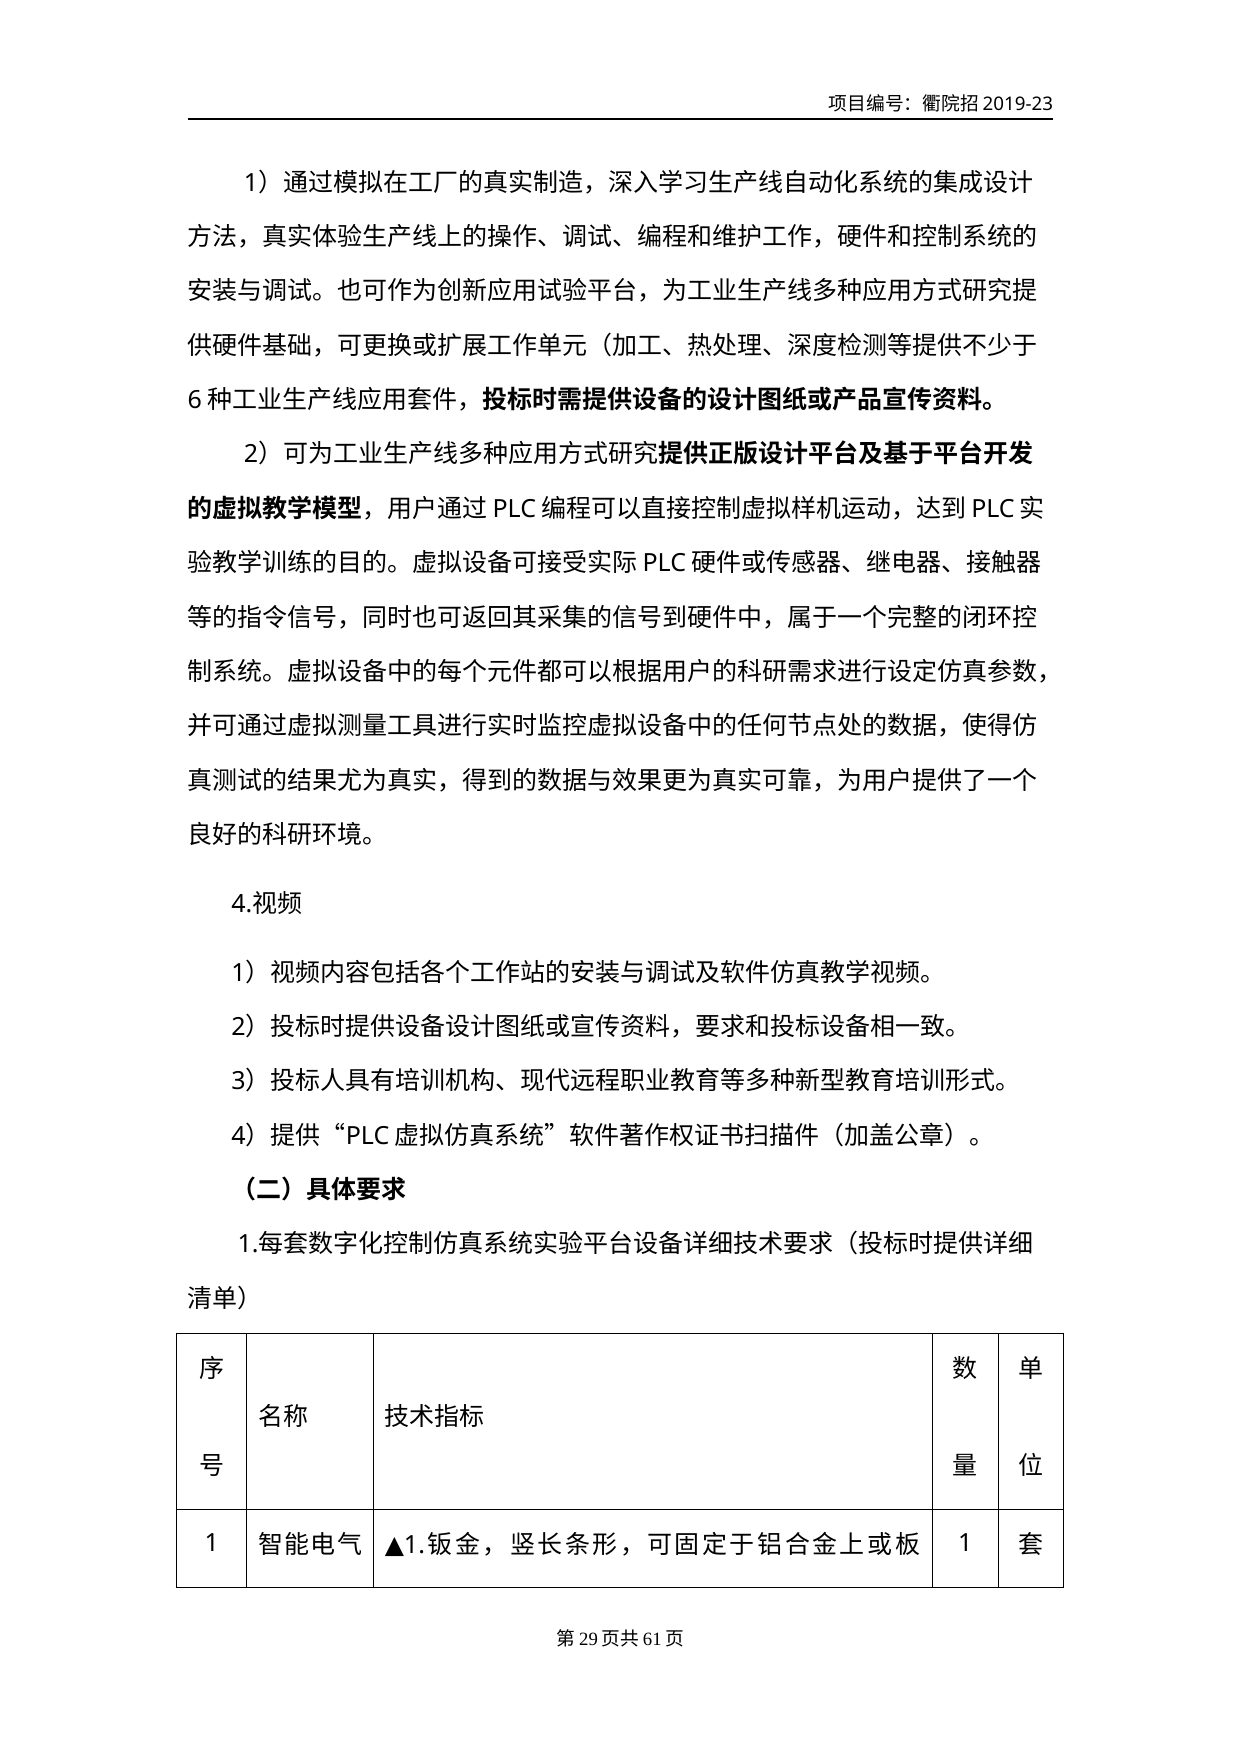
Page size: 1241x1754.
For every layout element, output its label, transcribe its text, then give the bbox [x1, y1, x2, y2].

table_cell 1 [177, 1510, 246, 1587]
table_header 单位 [999, 1334, 1063, 1509]
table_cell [374, 1510, 932, 1587]
text 1.每套数字化控制仿真系统实验平台设备详细技术要求（投标时提供详细清单） [187, 1224, 1053, 1314]
text 1）视频内容包括各个工作站的安装与调试及软件仿真教学视频。 [187, 952, 1053, 988]
text 4）提供“PLC虚拟仿真系统”软件著作权证书扫描件（加盖公章）。 [187, 1115, 1053, 1151]
text （二）具体要求 [187, 1169, 1053, 1206]
table_header 技术指标 [374, 1334, 932, 1509]
table_header 序号 [177, 1334, 246, 1509]
table_cell 1 [933, 1510, 998, 1587]
text 3）投标人具有培训机构、现代远程职业教育等多种新型教育培训形式。 [187, 1061, 1053, 1097]
text 2）可为工业生产线多种应用方式研究提供正版设计平台及基于平台开发的虚拟教学模型，用户通过PLC编程可以直接控制虚拟样机运动，达到PLC实验教学训练的目的。虚拟设备可接受实际PLC硬件或传感器、继电器、接触器等的指令信号，同时也可返回其采集的信号到硬件中，属于一个完整的闭环控制系统。虚拟设备中的每个元件都可以根据用户的科研需求进行设定仿真参数，并可通过虚拟测量工具进行实时监控虚拟设备中的任何节点处的数据，使得仿真测试的结果尤为真实，得到的数据与效果更为真实可靠，为用户提供了一个良好的科研环境。 [187, 434, 1053, 851]
text 2）投标时提供设备设计图纸或宣传资料，要求和投标设备相一致。 [187, 1006, 1053, 1043]
text 1）通过模拟在工厂的真实制造，深入学习生产线自动化系统的集成设计方法，真实体验生产线上的操作、调试、编程和维护工作，硬件和控制系统的安装与调试。也可作为创新应用试验平台，为工业生产线多种应用方式研究提供硬件基础，可更换或扩展工作单元（加工、热处理、深度检测等提供不少于6种工业生产线应用套件，投标时需提供设备的设计图纸或产品宣传资料。 [187, 162, 1053, 416]
table_header 数量 [933, 1334, 998, 1509]
text 4.视频 [187, 869, 1053, 934]
table_header 名称 [247, 1334, 373, 1509]
table_cell 智能电气源控制管理系统 [247, 1510, 373, 1587]
table_cell 套 [999, 1510, 1063, 1587]
